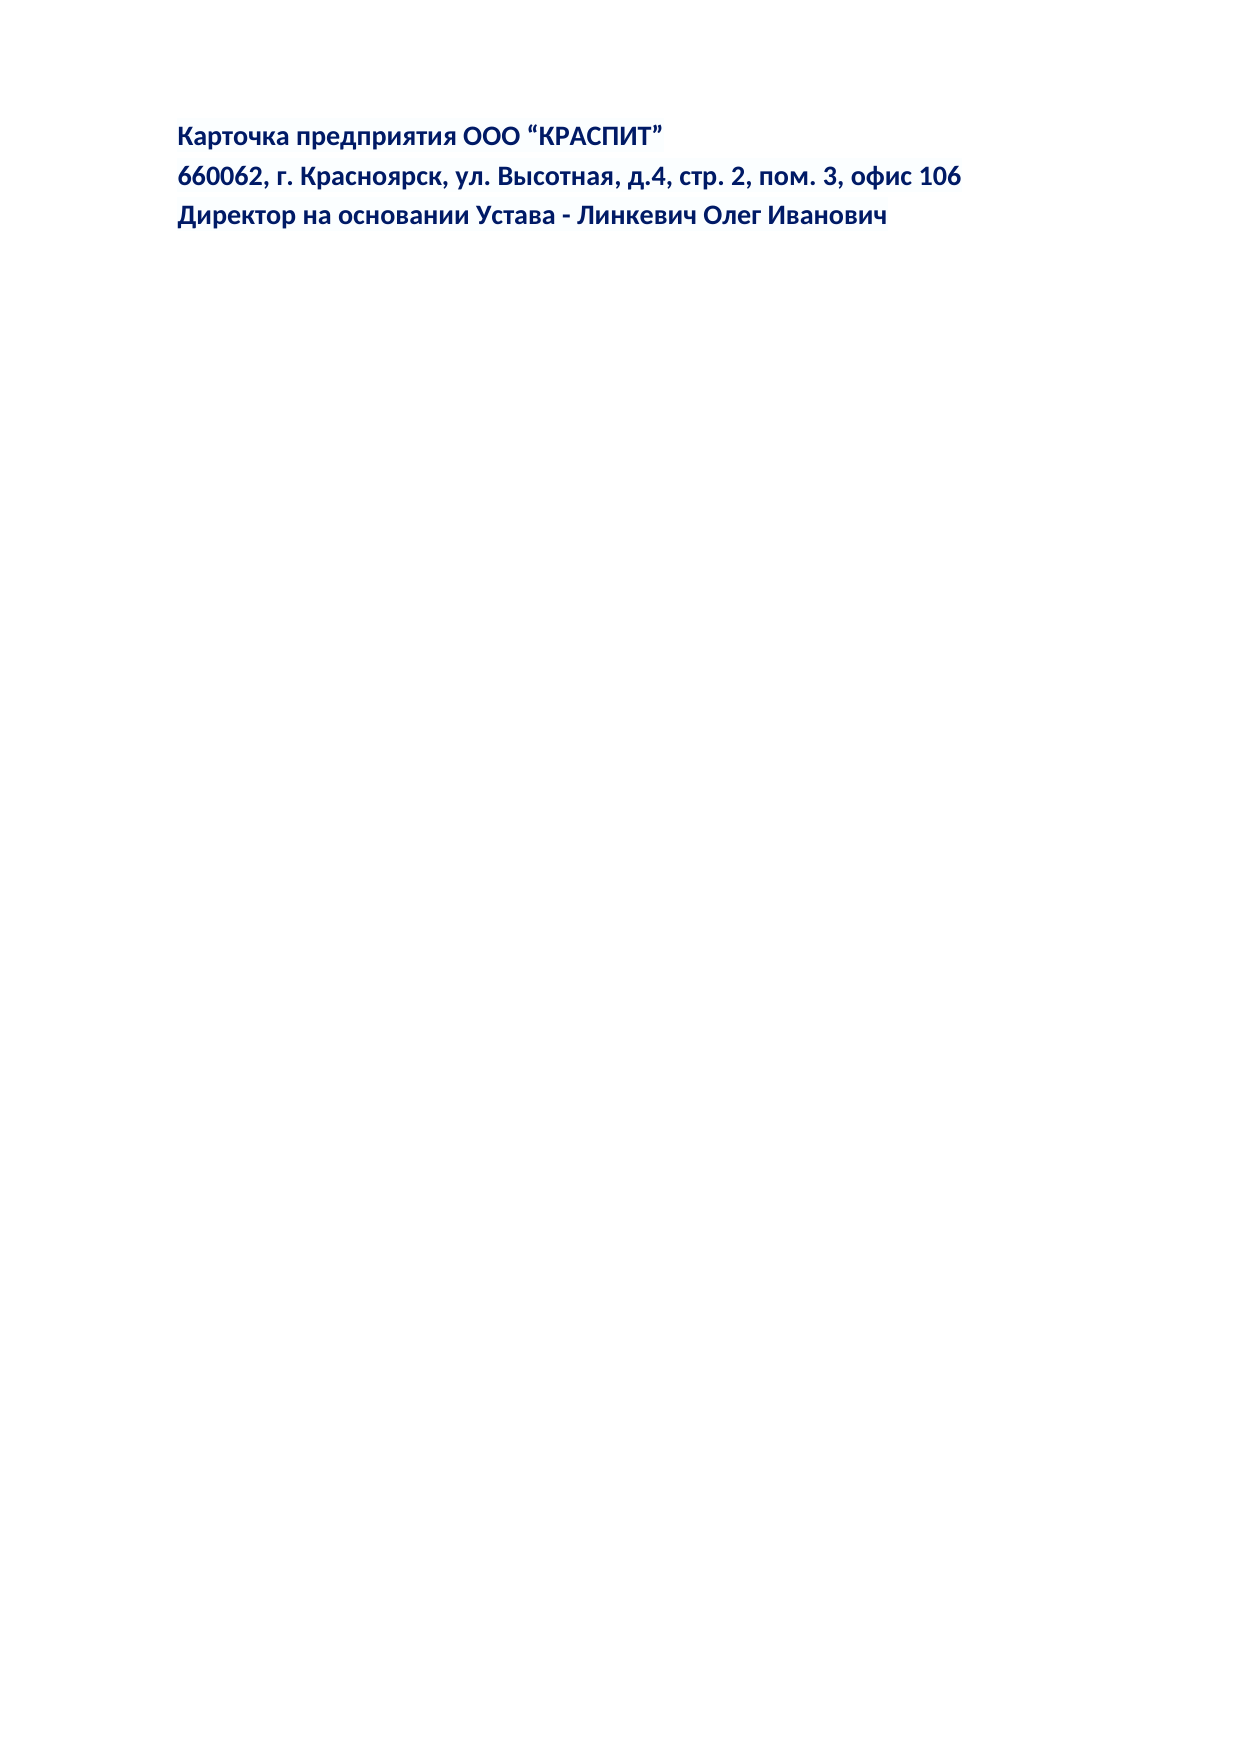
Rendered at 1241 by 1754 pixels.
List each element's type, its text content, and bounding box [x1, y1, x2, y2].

text Карточка предприятия ООО “КРАСПИТ” 660062, г. Красноярск, ул. Высотная, д.4, стр. 2, пом. 3, офис 106 Директор на основании Устава - Линкевич Олег Иванович [177, 118, 1152, 231]
